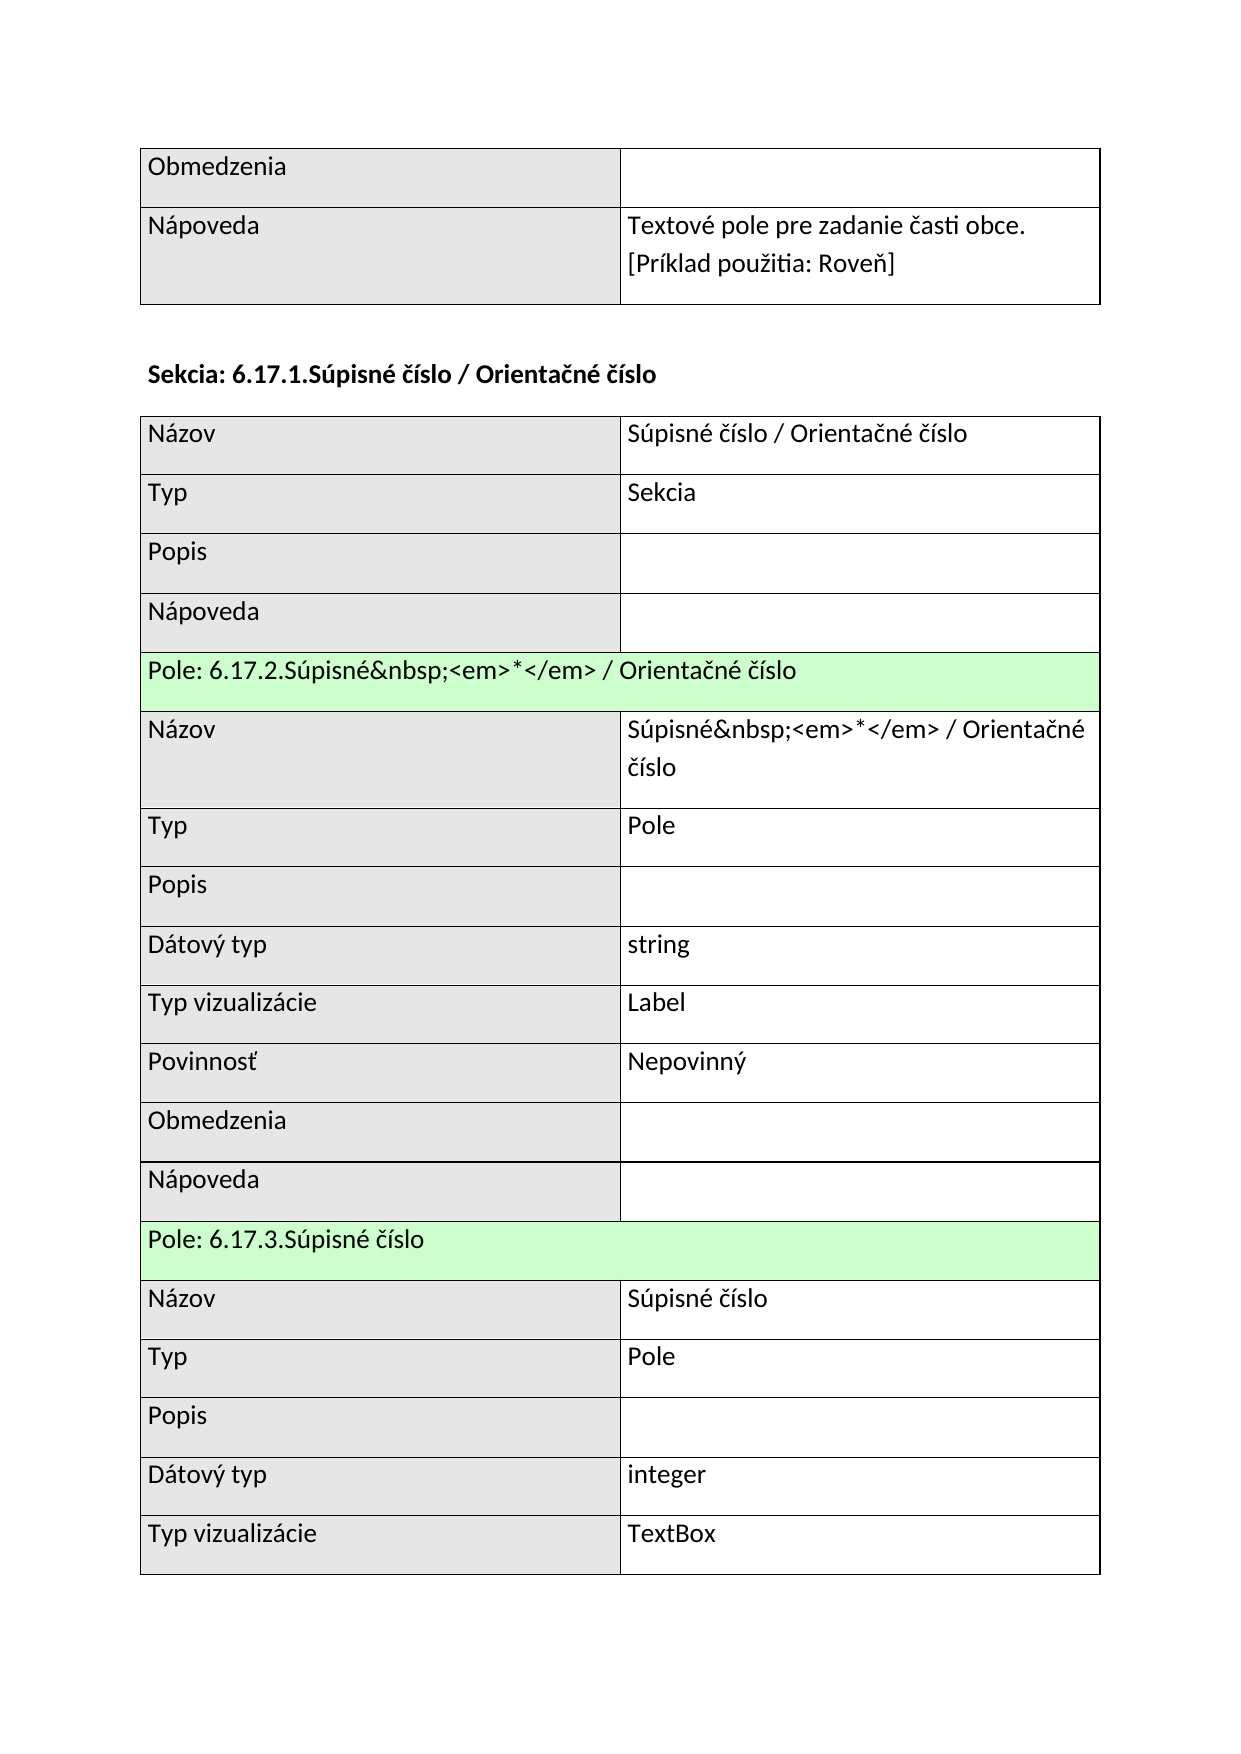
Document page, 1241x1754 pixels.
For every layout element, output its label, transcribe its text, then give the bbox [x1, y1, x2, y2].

table_cell Obmedzenia [141, 149, 620, 207]
table_cell Pole [621, 809, 1099, 866]
table_cell Súpisné&nbsp;<em>*</em> / Orientačné číslo [621, 712, 1099, 807]
table_cell [621, 1103, 1099, 1161]
table_cell Názov [141, 1281, 620, 1338]
table_cell Súpisné číslo [621, 1281, 1099, 1338]
table_cell Typ [141, 809, 620, 866]
table_cell Textové pole pre zadanie časti obce. [Príklad použitia: Roveň] [621, 208, 1099, 304]
table_cell Label [621, 986, 1099, 1043]
table_cell Pole: 6.17.2.Súpisné&nbsp;<em>*</em> / Orientačné číslo [141, 653, 1099, 711]
table_cell integer [621, 1458, 1099, 1515]
table_header Súpisné číslo / Orientačné číslo [621, 417, 1099, 474]
table_cell Typ vizualizácie [141, 986, 620, 1043]
table_cell Dátový typ [141, 927, 620, 984]
table_cell Pole [621, 1340, 1099, 1397]
table_cell Pole: 6.17.3.Súpisné číslo [141, 1222, 1099, 1280]
table_cell TextBox [621, 1516, 1099, 1574]
table_cell Sekcia [621, 475, 1099, 533]
table_cell Nápoveda [141, 1163, 620, 1221]
table_cell [621, 867, 1099, 926]
table_cell Obmedzenia [141, 1103, 620, 1161]
table_cell Povinnosť [141, 1044, 620, 1102]
table_cell string [621, 927, 1099, 984]
table_cell Typ [141, 475, 620, 533]
table_cell Popis [141, 534, 620, 593]
table_cell [621, 149, 1099, 207]
table_cell [621, 1163, 1099, 1221]
table_cell Dátový typ [141, 1458, 620, 1515]
table_cell Nápoveda [141, 208, 620, 304]
table_cell Popis [141, 867, 620, 926]
table_cell Typ [141, 1340, 620, 1397]
table_cell Typ vizualizácie [141, 1516, 620, 1574]
table_cell [621, 594, 1099, 652]
table_cell Nepovinný [621, 1044, 1099, 1102]
table_cell Nápoveda [141, 594, 620, 652]
table_cell [621, 1398, 1099, 1457]
table_cell [621, 534, 1099, 593]
table_cell Popis [141, 1398, 620, 1457]
table_cell Názov [141, 712, 620, 807]
table_header Názov [141, 417, 620, 474]
text Sekcia: 6.17.1.Súpisné číslo / Orientačné číslo [148, 357, 1093, 390]
